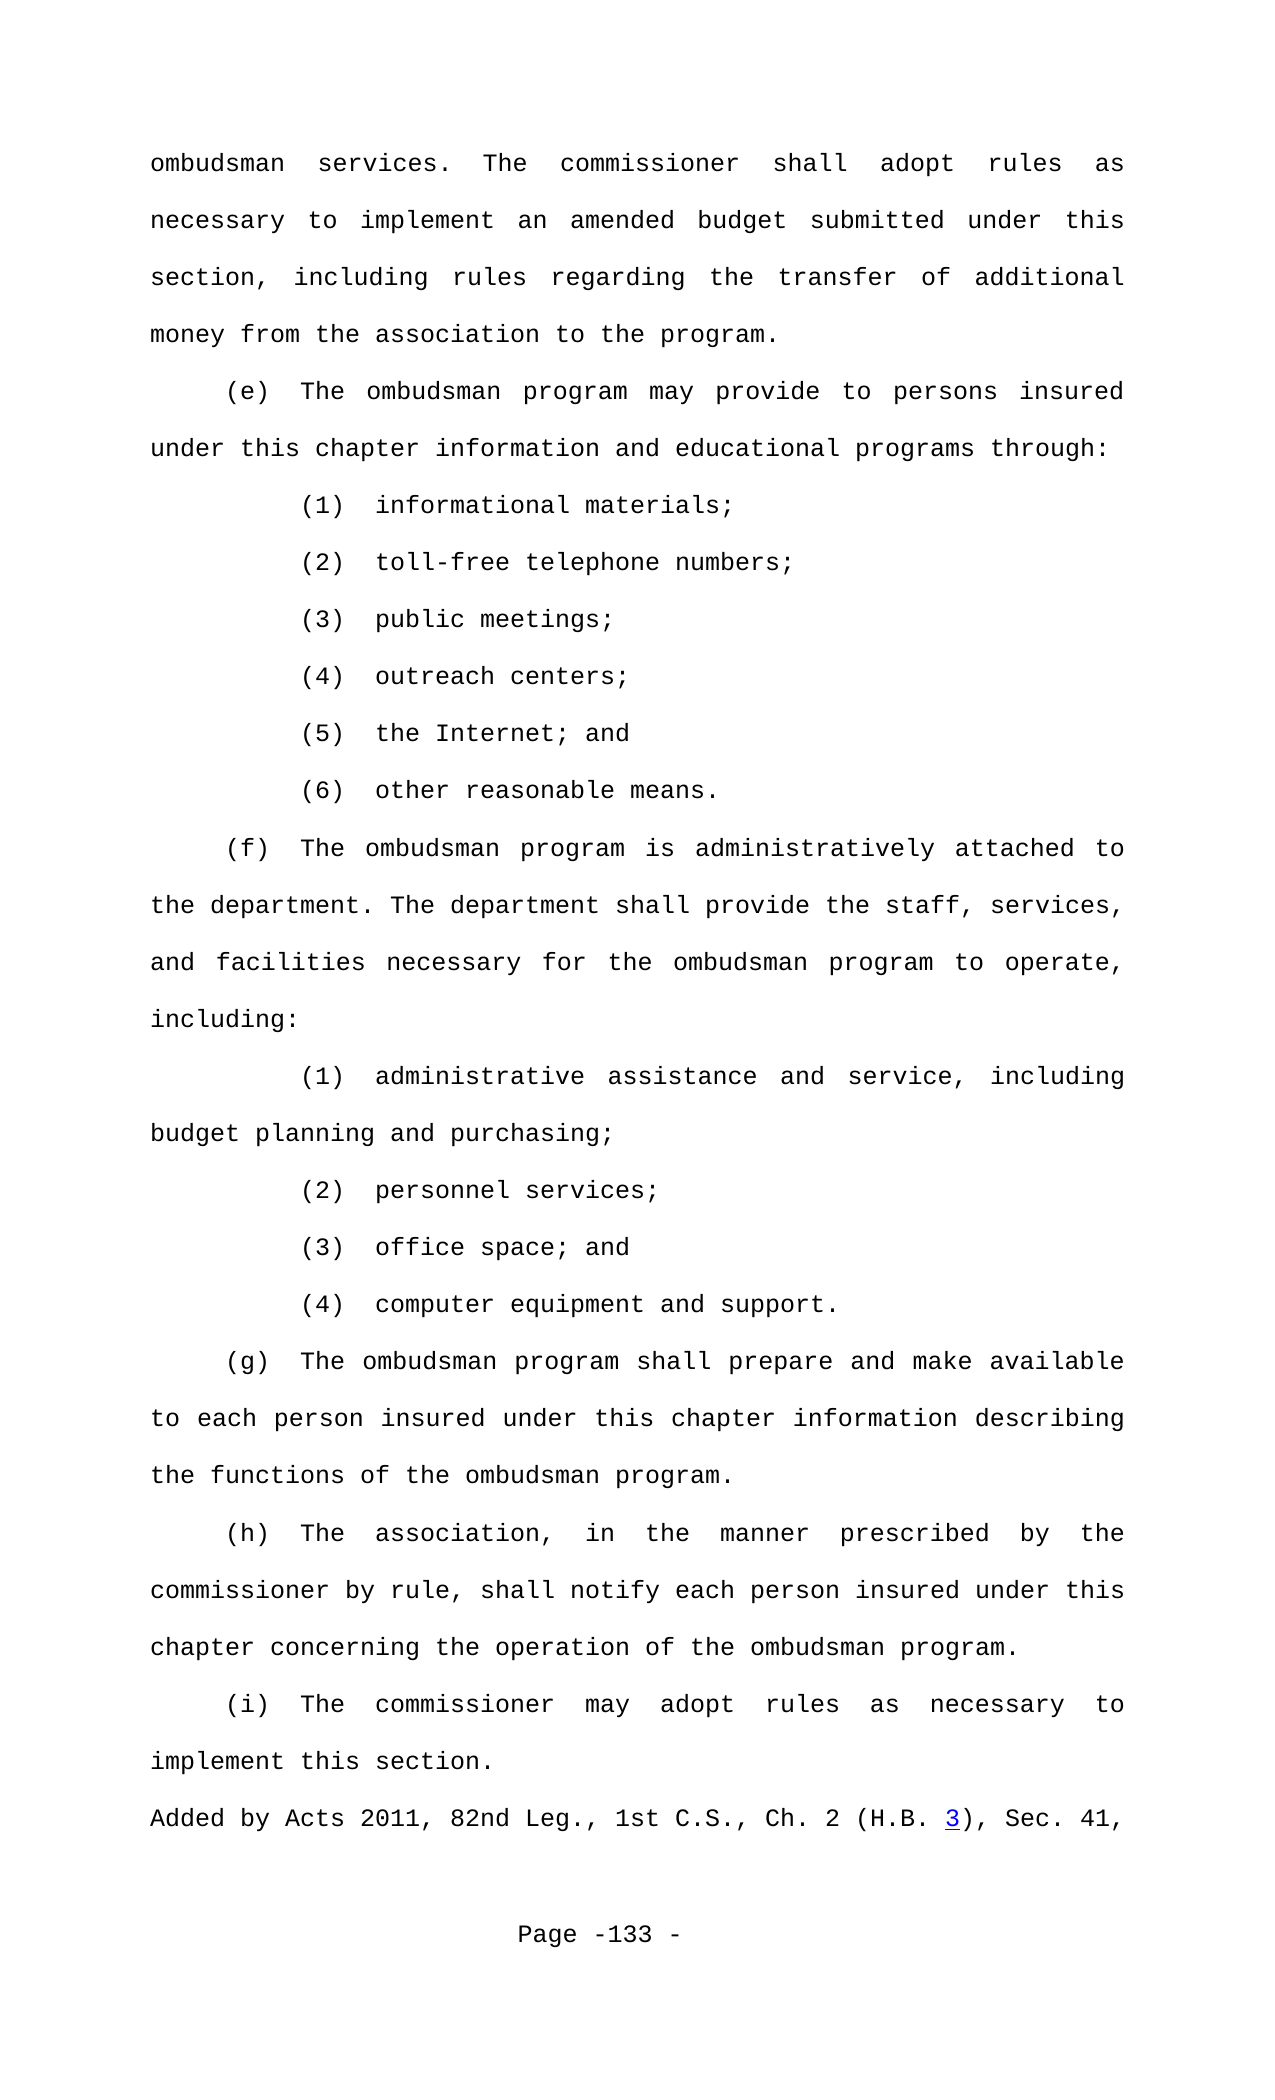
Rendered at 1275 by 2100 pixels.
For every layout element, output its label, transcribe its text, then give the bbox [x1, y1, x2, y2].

text (1) informational materials; [150, 492, 1125, 521]
text (h) The association, in the manner prescribed by the commissioner by rule, shall notify each person insured under this chapter concerning the operation of the ombudsman program. [150, 1520, 1125, 1663]
text Added by Acts 2011, 82nd Leg., 1st C.S., Ch. 2 (H.B. 3), Sec. 41, eff. September 28, 2011. [150, 1805, 1125, 1834]
text (2) toll-free telephone numbers; [150, 549, 1125, 578]
text (e) The ombudsman program may provide to persons insured under this chapter information and educational programs through: [150, 378, 1125, 464]
text (f) The ombudsman program is administratively attached to the department. The department shall provide the staff, services, and facilities necessary for the ombudsman program to operate, including: [150, 835, 1125, 1035]
text (6) other reasonable means. [150, 778, 1125, 806]
text (g) The ombudsman program shall prepare and make available to each person insured under this chapter information describing the functions of the ombudsman program. [150, 1349, 1125, 1491]
text (i) The commissioner may adopt rules as necessary to implement this section. [150, 1691, 1125, 1777]
text (3) public meetings; [150, 607, 1125, 635]
text (4) computer equipment and support. [150, 1292, 1125, 1320]
text (5) the Internet; and [150, 721, 1125, 749]
text (3) office space; and [150, 1234, 1125, 1263]
text (2) personnel services; [150, 1177, 1125, 1206]
text (4) outreach centers; [150, 664, 1125, 692]
text (1) administrative assistance and service, including budget planning and purchasing; [150, 1063, 1125, 1149]
